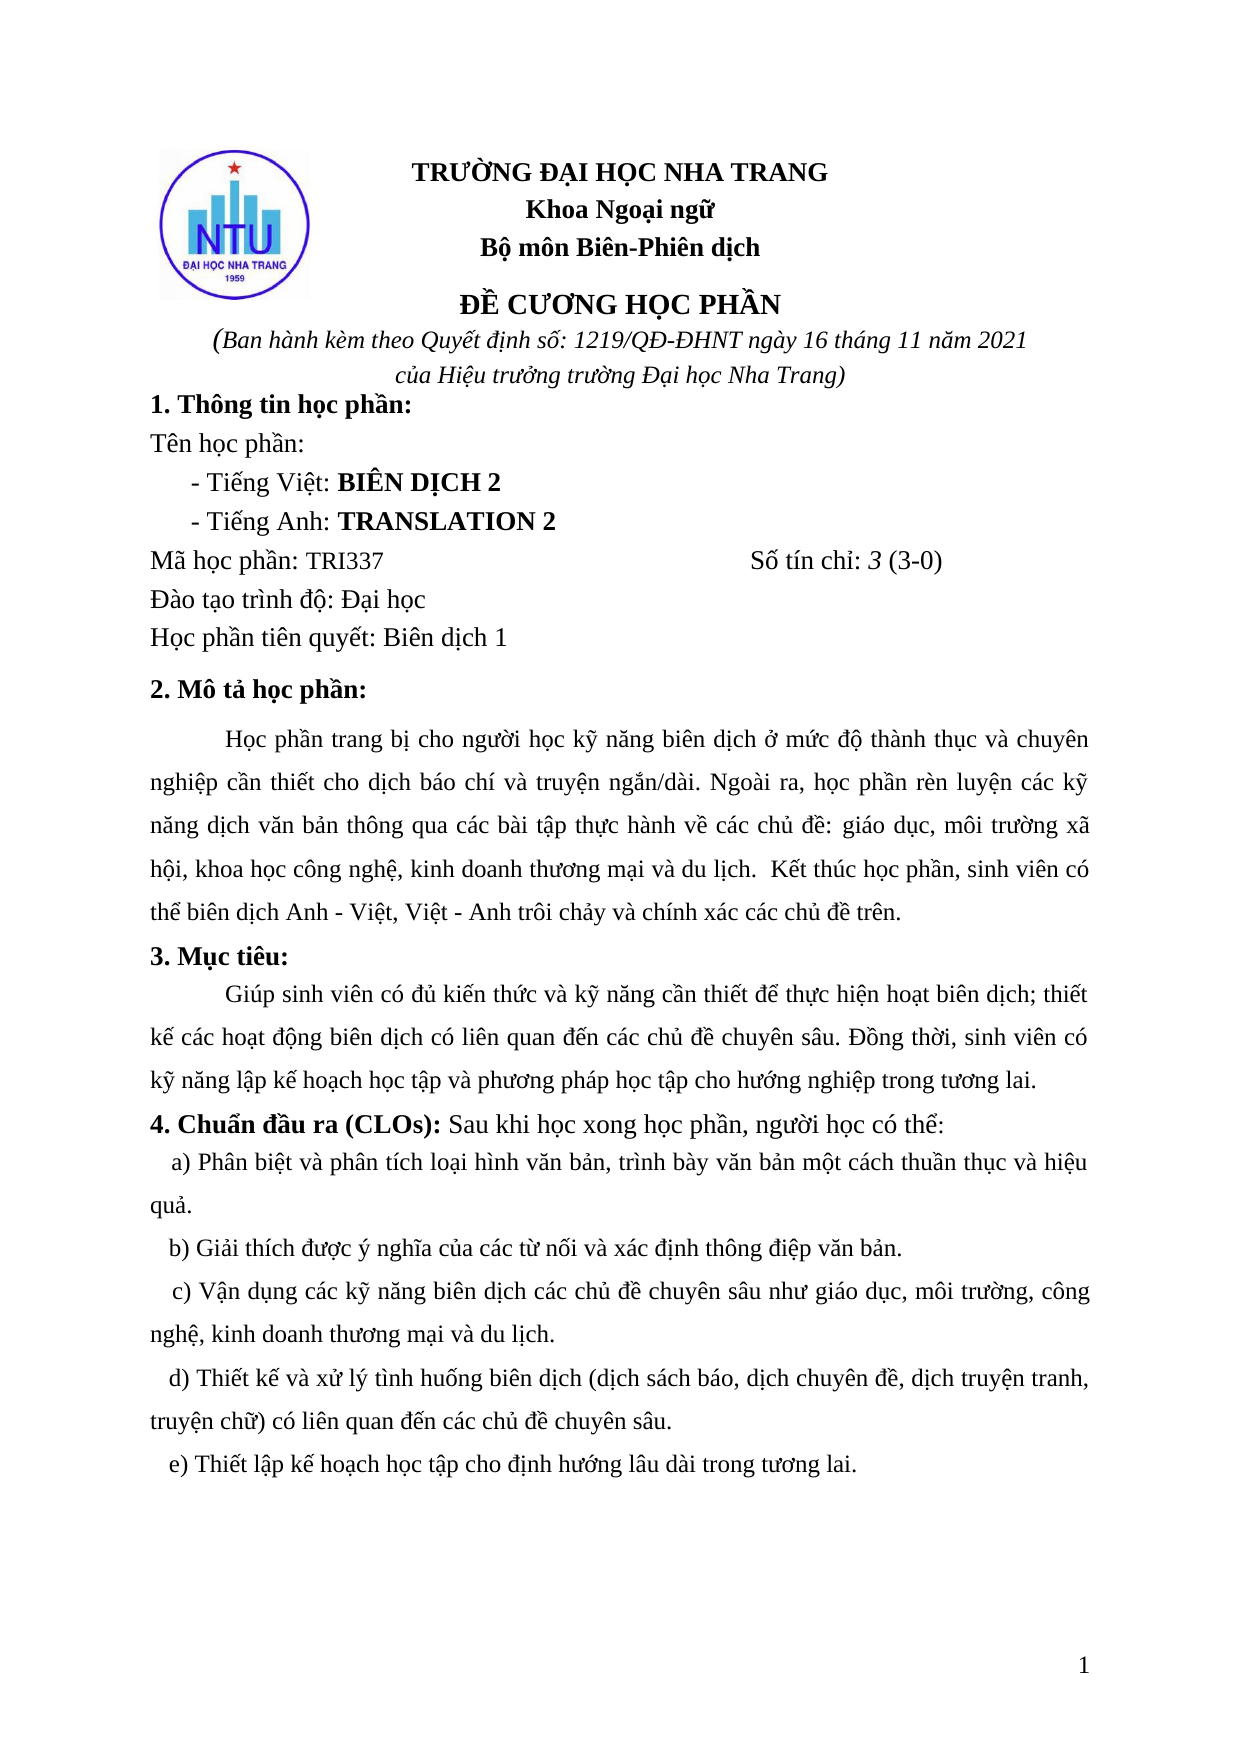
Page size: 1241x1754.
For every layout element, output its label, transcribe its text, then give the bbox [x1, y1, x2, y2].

text 2. Mô tả học phần: [150, 673, 1090, 704]
text d) Thiết kế và xử lý tình huống biên dịch (dịch sách báo, dịch chuyên đề, dịch truyện tranh, truyện chữ) có liên quan đến các chủ đề chuyên sâu. [150, 1363, 1090, 1434]
text (Ban hành kèm theo Quyết định số: 1219/QĐ-ĐHNT ngày 16 tháng 11 năm 2021 [150, 321, 1090, 354]
text Khoa Ngoại ngữ [319, 194, 1090, 225]
text Giúp sinh viên có đủ kiến thức và kỹ năng cần thiết để thực hiện hoạt biên dịch; thiết kế các hoạt động biên dịch có liên quan đến các chủ đề chuyên sâu. Đồng thời, sinh viên có kỹ năng lập kế hoạch học tập và phương pháp học tập cho hướng nghiệp trong tương lai. [150, 979, 1090, 1094]
text Học phần tiên quyết: Biên dịch 1 [150, 622, 1090, 653]
text a) Phân biệt và phân tích loại hình văn bản, trình bày văn bản một cách thuần thục và hiệu quả. [150, 1147, 1090, 1219]
text - Tiếng Anh: TRANSLATION 2 [150, 505, 1090, 536]
text ĐỀ CƯƠNG HỌC PHẦN [150, 287, 1090, 321]
text b) Giải thích được ý nghĩa của các từ nối và xác định thông điệp văn bản. [150, 1233, 1090, 1262]
text Học phần trang bị cho người học kỹ năng biên dịch ở mức độ thành thục và chuyên nghiệp cần thiết cho dịch báo chí và truyện ngắn/dài. Ngoài ra, học phần rèn luyện các kỹ năng dịch văn bản thông qua các bài tập thực hành về các chủ đề: giáo dục, môi trường xã hội, khoa học công nghệ, kinh doanh thương mại và du lịch. Kết thúc học phần, sinh viên có thể biên dịch Anh - Việt, Việt - Anh trôi chảy và chính xác các chủ đề trên. [150, 724, 1090, 926]
text - Tiếng Việt: BIÊN DỊCH 2 [150, 466, 1090, 497]
text 3. Mục tiêu: [150, 940, 1090, 971]
text Mã học phần: TRI337 Số tín chỉ: 3 (3-0) [150, 544, 1090, 575]
text TRƯỜNG ĐẠI HỌC NHA TRANG [319, 156, 1090, 187]
text 1. Thông tin học phần: [150, 388, 1090, 419]
text Bộ môn Biên-Phiên dịch [319, 231, 1090, 262]
text Tên học phần: [150, 427, 1090, 458]
text e) Thiết lập kế hoạch học tập cho định hướng lâu dài trong tương lai. [169, 1449, 1090, 1478]
text của Hiệu trưởng trường Đại học Nha Trang) [150, 354, 1090, 388]
text 4. Chuẩn đầu ra (CLOs): Sau khi học xong học phần, người học có thể: [150, 1108, 1090, 1139]
text c) Vận dụng các kỹ năng biên dịch các chủ đề chuyên sâu như giáo dục, môi trường, công nghệ, kinh doanh thương mại và du lịch. [150, 1276, 1090, 1348]
picture [153, 143, 319, 305]
text Đào tạo trình độ: Đại học [150, 583, 1090, 614]
